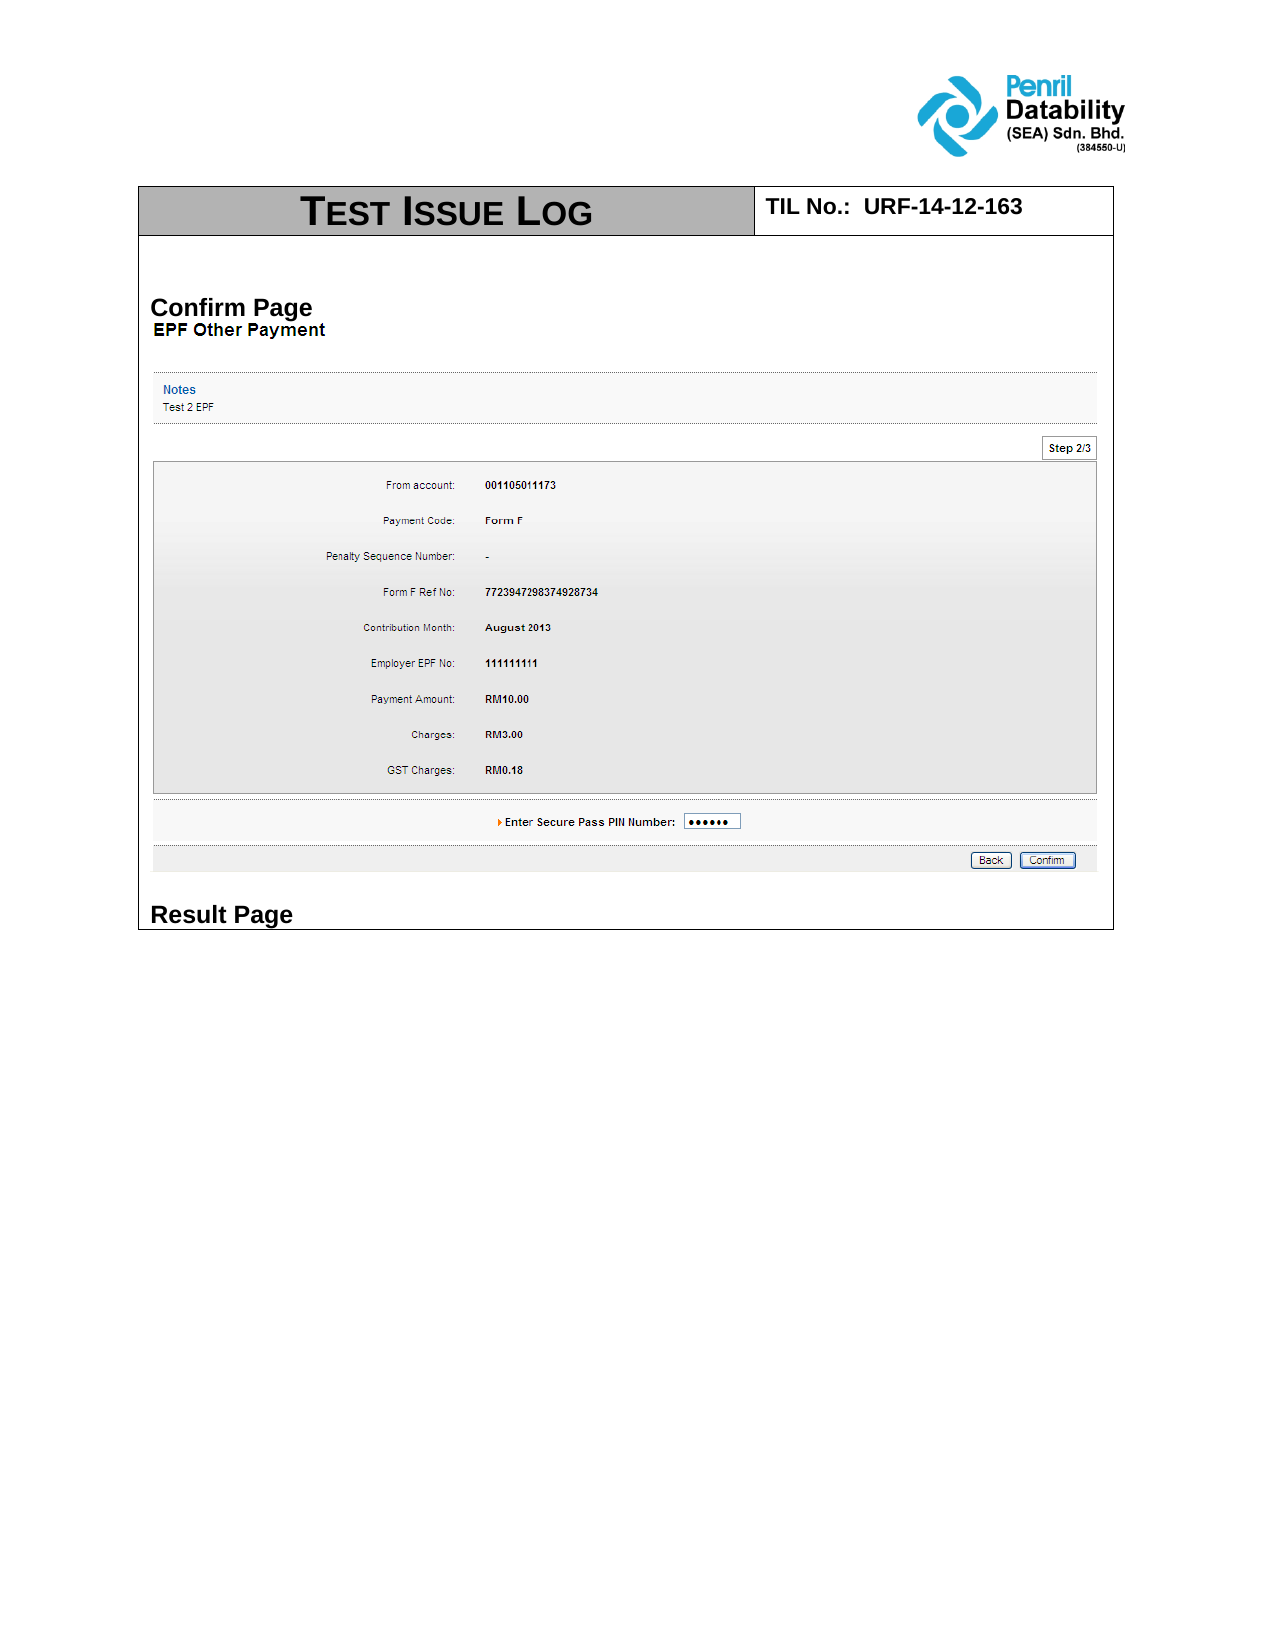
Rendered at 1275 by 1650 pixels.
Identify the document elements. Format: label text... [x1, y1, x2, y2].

table_header Test Issue Log [139, 187, 754, 235]
picture [150, 322, 1099, 872]
table_header TIL No.: URF-14-12-163 [755, 187, 1113, 235]
picture [917, 75, 1125, 157]
